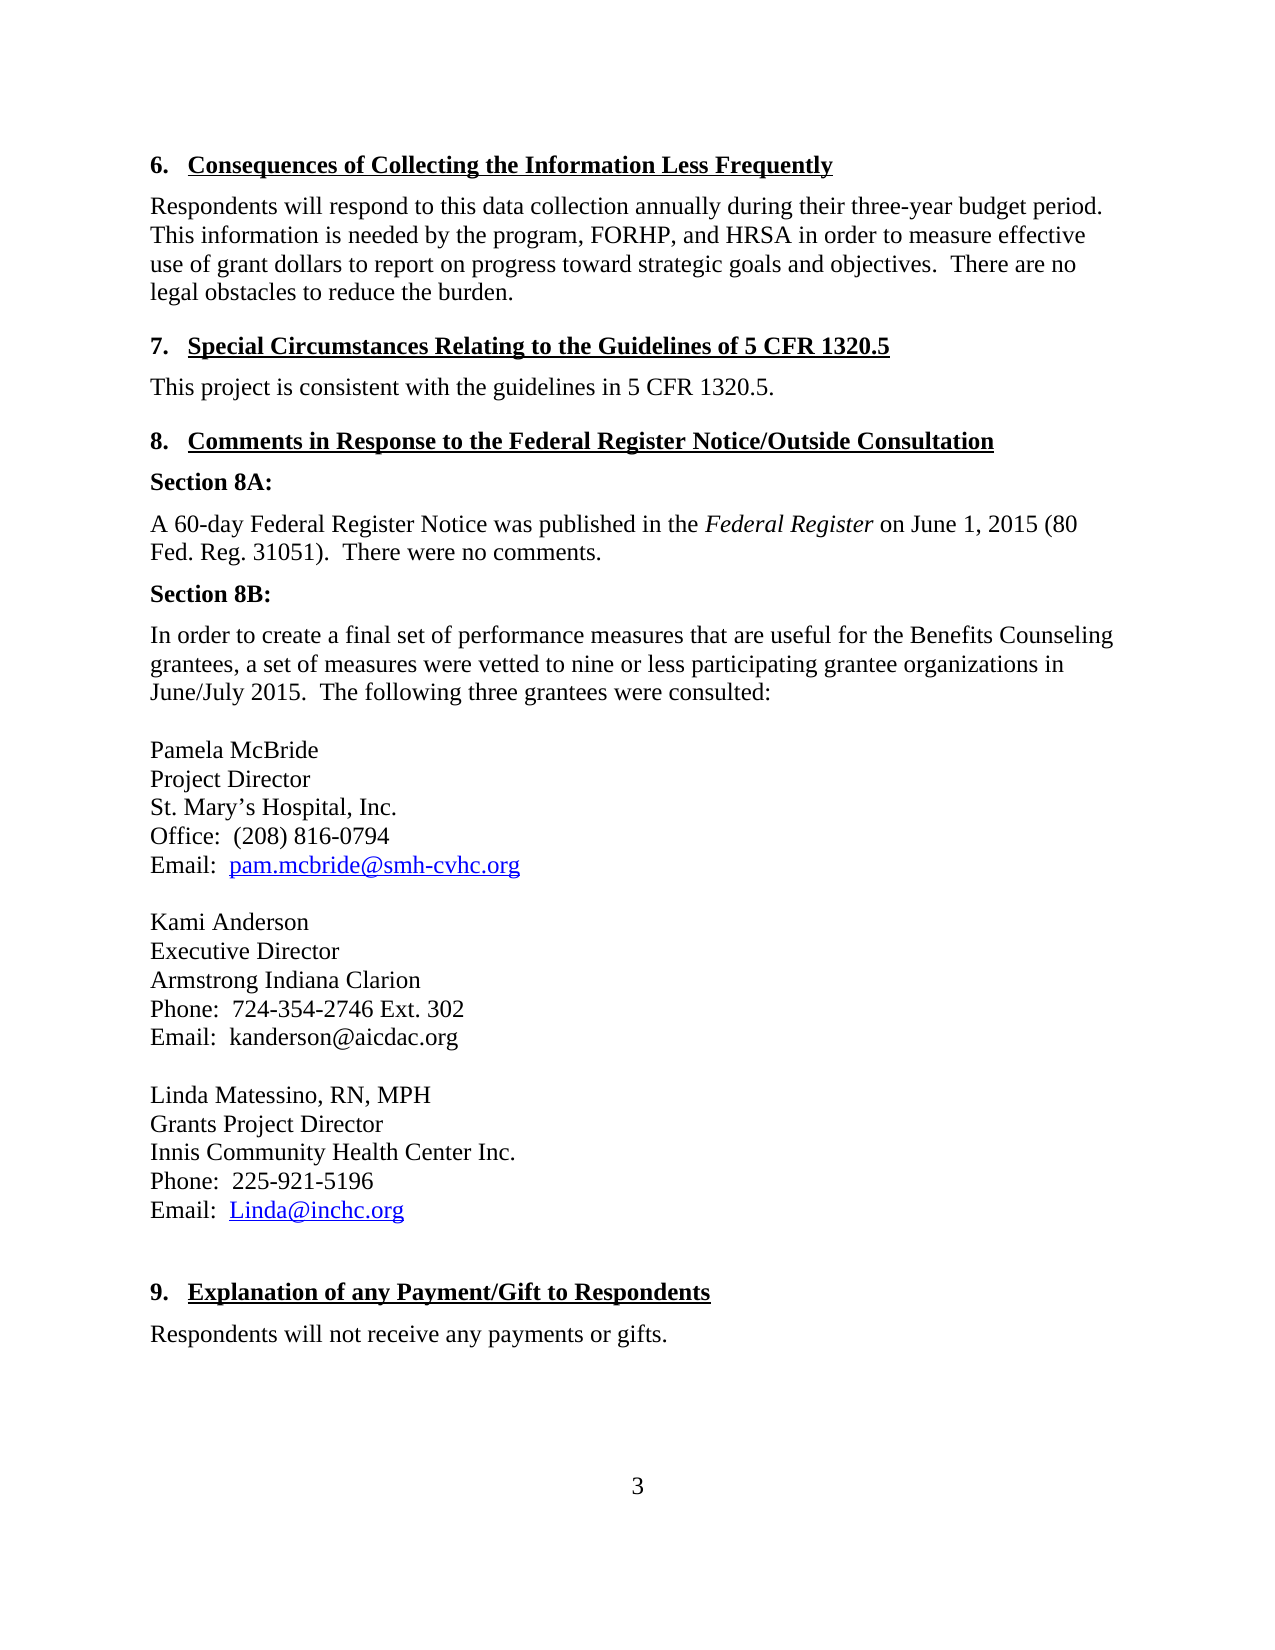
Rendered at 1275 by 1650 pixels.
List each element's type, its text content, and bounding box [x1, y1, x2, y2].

text Respondents will not receive any payments or gifts. [150, 1319, 1125, 1347]
text Phone: 225-921-5196 [150, 1166, 1125, 1195]
text St. Mary’s Hospital, Inc. [150, 792, 1125, 821]
text Executive Director [150, 936, 1125, 965]
list Consequences of Collecting the Information Less Frequently [150, 150, 1125, 179]
list Special Circumstances Relating to the Guidelines of 5 CFR 1320.5 [150, 331, 1125, 360]
text Armstrong Indiana Clarion [150, 965, 1125, 994]
text Email: pam.mcbride@smh-cvhc.org [150, 850, 1125, 879]
text Email: kanderson@aicdac.org [150, 1022, 1125, 1051]
text A 60-day Federal Register Notice was published in the Federal Register on June 1, 2015 (80 Fed. Reg. 31051). There were no comments. [150, 509, 1125, 566]
text Grants Project Director [150, 1109, 1125, 1137]
text Section 8B: [150, 579, 1125, 607]
text In order to create a final set of performance measures that are useful for the Benefits Counseling grantees, a set of measures were vetted to nine or less participating grantee organizations in June/July 2015. The following three grantees were consulted: [150, 620, 1125, 706]
text Office: (208) 816-0794 [150, 821, 1125, 850]
text Kami Anderson [150, 907, 1125, 936]
text Phone: 724-354-2746 Ext. 302 [150, 994, 1125, 1022]
text Pamela McBride [150, 735, 1125, 764]
text Section 8A: [150, 467, 1125, 496]
text Respondents will respond to this data collection annually during their three-year budget period. This information is needed by the program, FORHP, and HRSA in order to measure effective use of grant dollars to report on progress toward strategic goals and objectives. There are no legal obstacles to reduce the burden. [150, 191, 1125, 306]
text Project Director [150, 764, 1125, 792]
list Explanation of any Payment/Gift to Respondents [150, 1277, 1125, 1306]
text Linda Matessino, RN, MPH [150, 1080, 1125, 1109]
text This project is consistent with the guidelines in 5 CFR 1320.5. [150, 372, 1125, 401]
list Comments in Response to the Federal Register Notice/Outside Consultation [150, 426, 1125, 455]
text Innis Community Health Center Inc. [150, 1137, 1125, 1166]
text Email: Linda@inchc.org [150, 1195, 1125, 1224]
